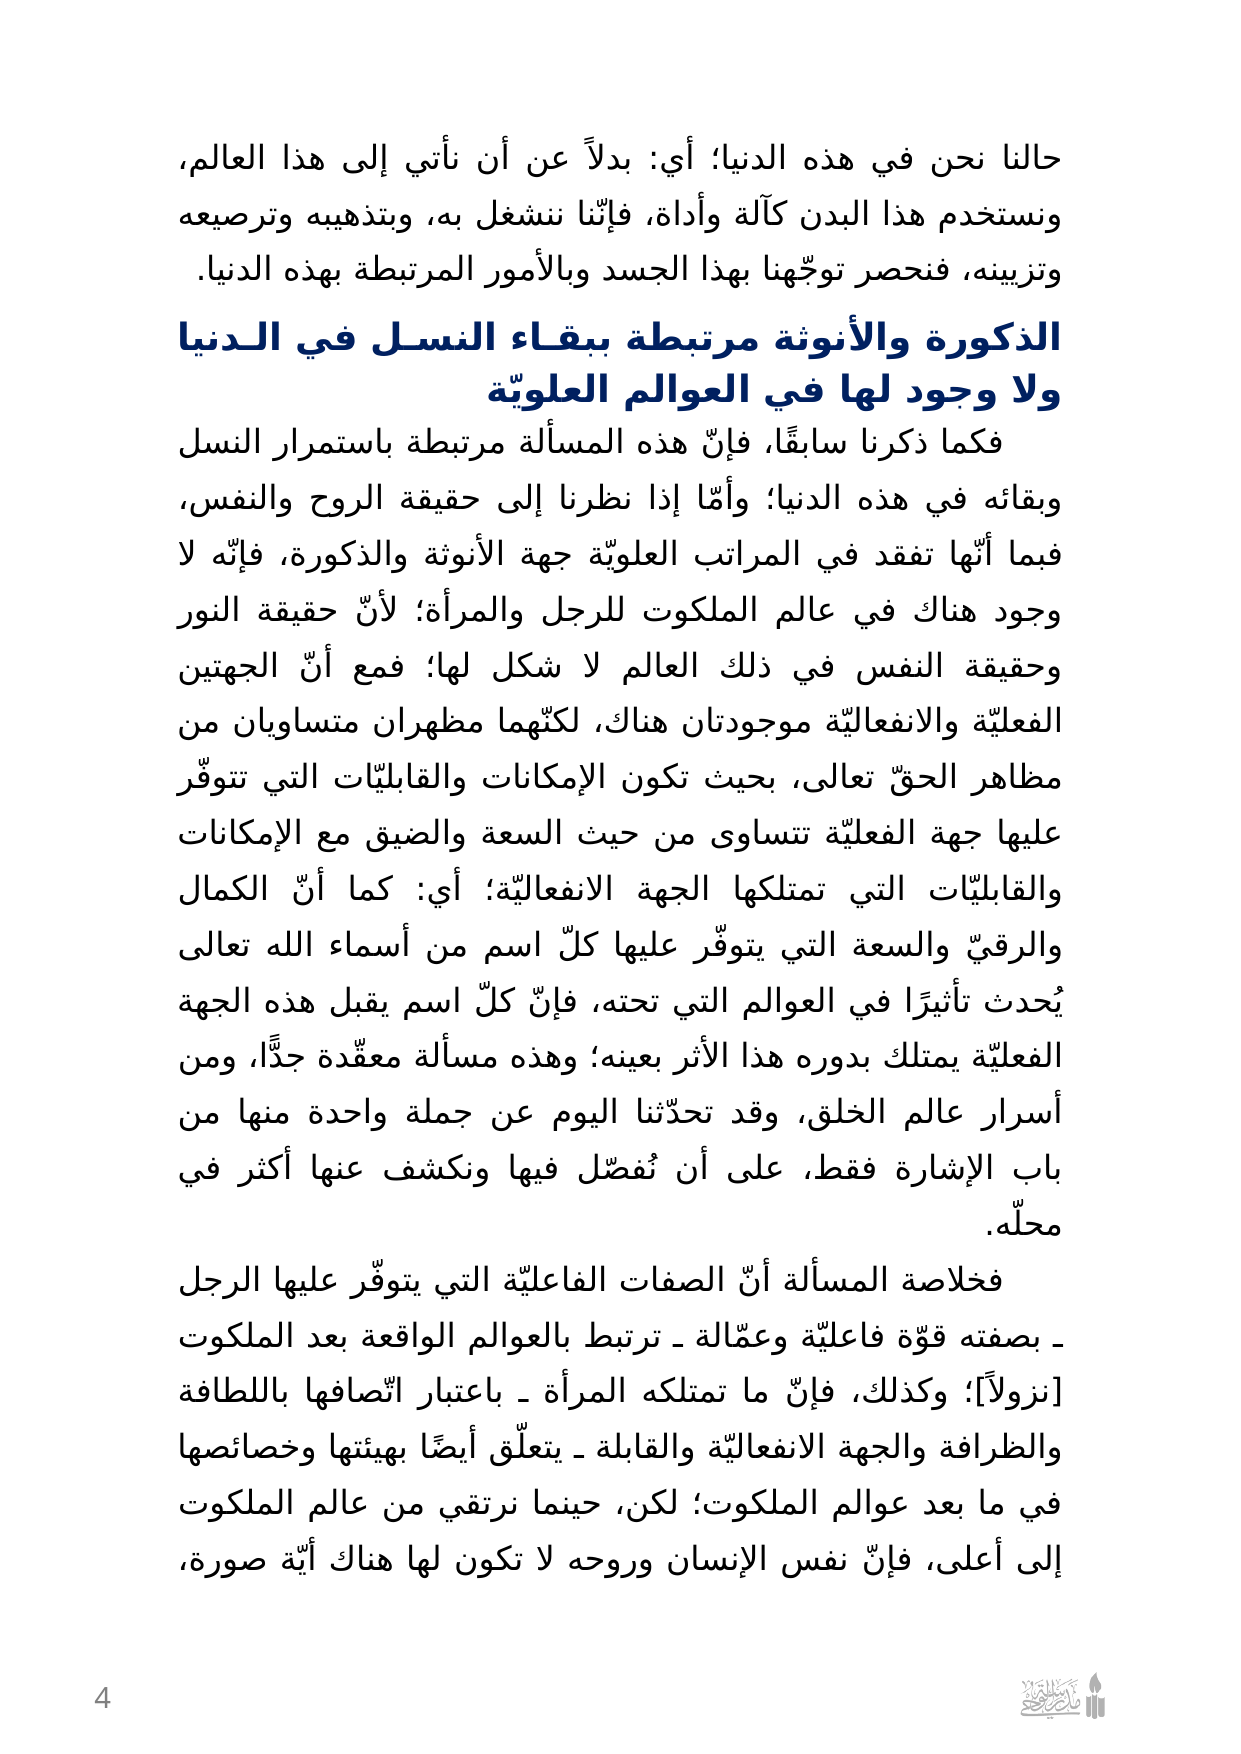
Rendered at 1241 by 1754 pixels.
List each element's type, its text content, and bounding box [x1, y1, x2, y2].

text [177, 136, 1063, 303]
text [177, 1258, 1063, 1593]
picture [1020, 1672, 1105, 1719]
title الذكورة والأنوثة مرتبطة ببقاء النسل في الدنيا ولا وجود لها في العوالم العلويّة [177, 316, 1063, 412]
text فكما ذكرنا سابقًا، فإنّ هذه المسألة مرتبطة باستمرار النسل وبقائه في هذه الدنيا؛ وأمّا إذا نظرنا إلى حقيقة الروح والنفس، فبما أنّها تفقد في المراتب العلويّة جهة الأنوثة والذكورة، فإنّه لا وجود هناك في عالم الملكوت للرجل والمرأة؛ لأنّ حقيقة النور وحقيقة النفس في ذلك العالم لا شكل لها؛ فمع أنّ الجهتين الفعليّة والانفعاليّة موجودتان هناك، لكنّهما مظهران متساويان من مظاهر الحقّ تعالى، بحيث تكون الإمكانات والقابليّات التي تتوفّر عليها جهة الفعليّة تتساوى من حيث السعة والضيق مع الإمكانات والقابليّات التي تمتلكها الجهة الانفعاليّة؛ أي: كما أنّ الكمال والرقيّ والسعة التي يتوفّر عليها كلّ اسم من أسماء الله تعالى يُحدث تأثيرًا في العوالم التي تحته، فإنّ كلّ اسم يقبل هذه الجهة الفعليّة يمتلك بدوره هذا الأثر بعينه؛ وهذه مسألة معقّدة جدًّا، ومن أسرار عالم الخلق، وقد تحدّثنا اليوم عن جملة واحدة منها من باب الإشارة فقط، على أن نُفصّل فيها ونكشف عنها أكثر في محلّه. [177, 420, 1063, 1258]
